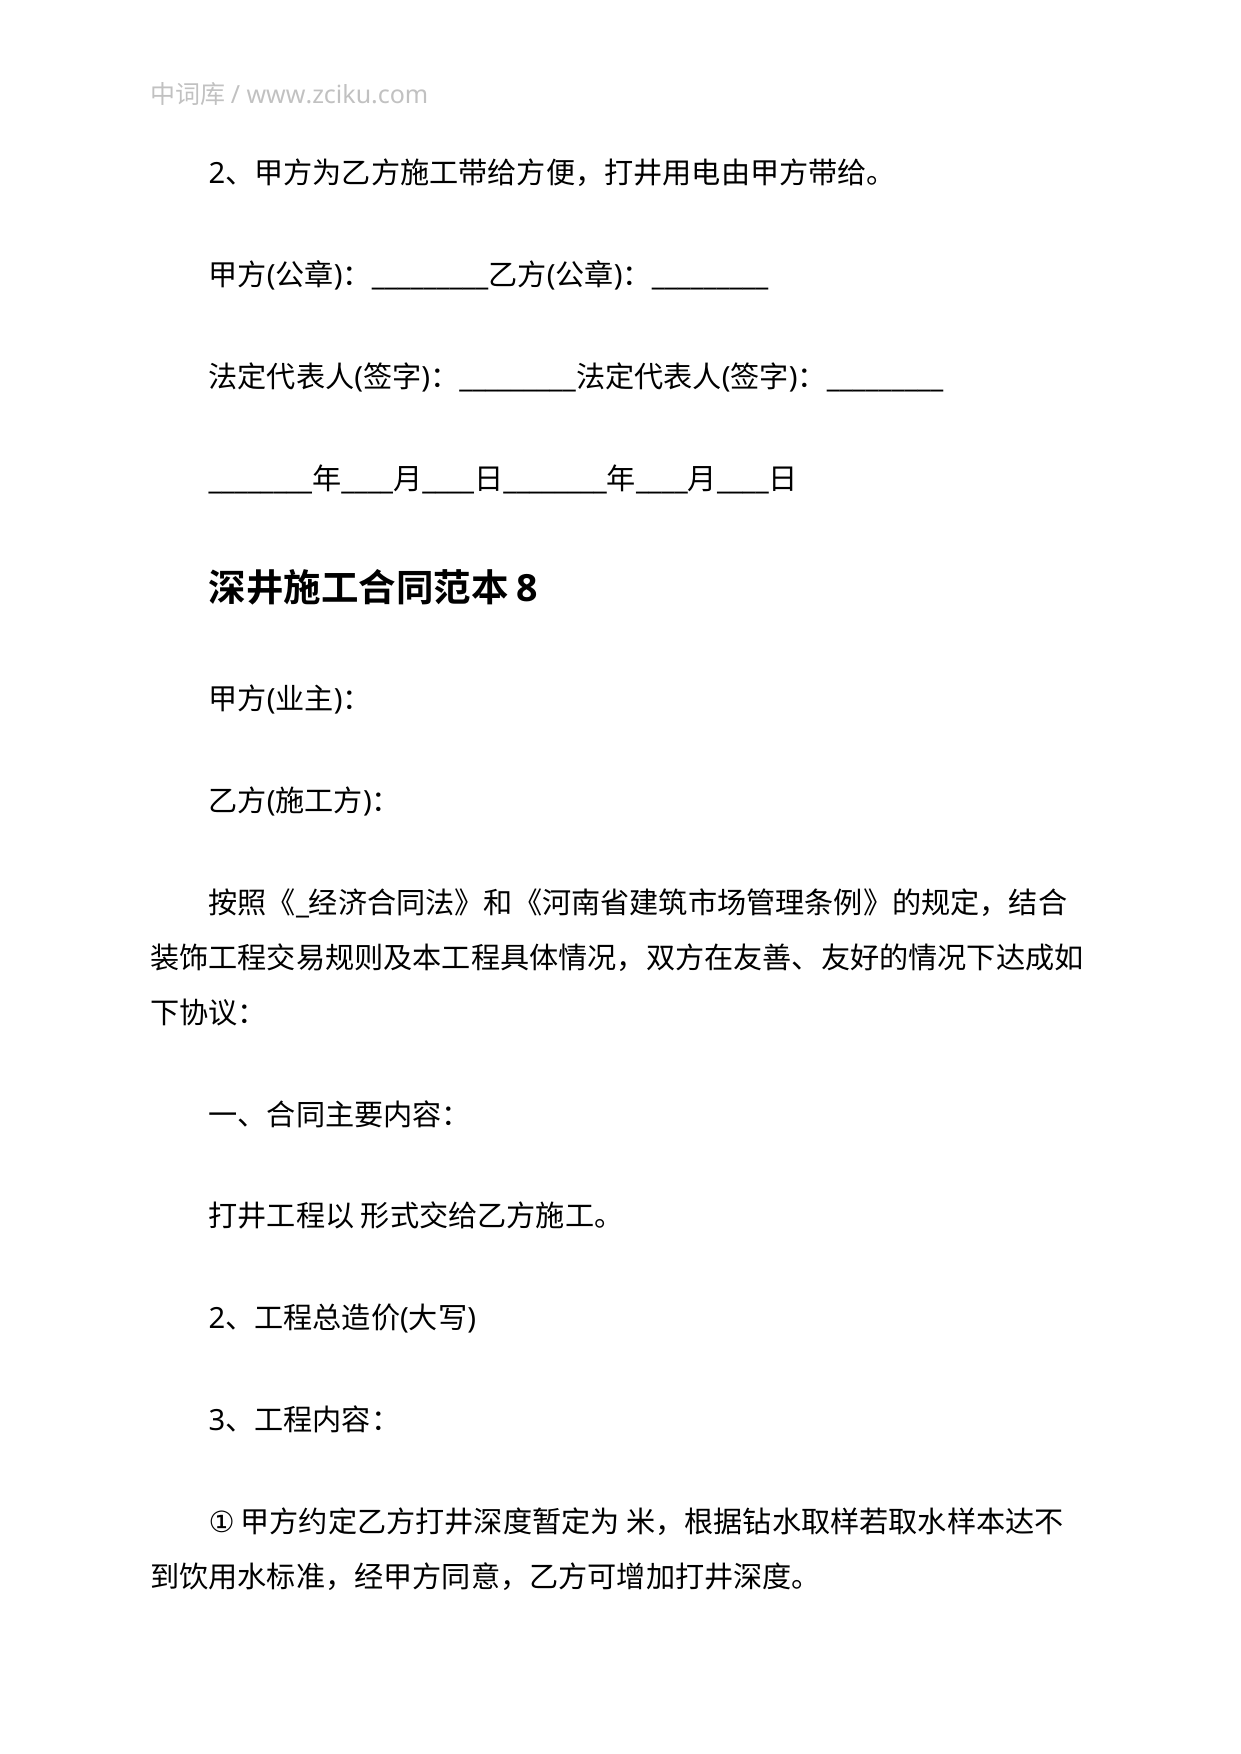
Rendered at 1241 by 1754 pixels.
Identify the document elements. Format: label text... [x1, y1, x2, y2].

text 法定代表人(签字)：_________法定代表人(签字)：_________ [150, 354, 1090, 396]
text 一、合同主要内容： [150, 1091, 1090, 1133]
text ________年____月____日________年____月____日 [150, 456, 1090, 498]
text 3、工程内容： [150, 1397, 1090, 1439]
text 2、工程总造价(大写) [150, 1295, 1090, 1337]
text 甲方(业主)： [150, 676, 1090, 718]
text 按照《_经济合同法》和《河南省建筑市场管理条例》的规定，结合装饰工程交易规则及本工程具体情况，双方在友善、友好的情况下达成如下协议： [150, 879, 1090, 1032]
text 2、甲方为乙方施工带给方便，打井用电由甲方带给。 [150, 150, 1090, 192]
text 甲方(公章)：_________乙方(公章)：_________ [150, 252, 1090, 294]
text 乙方(施工方)： [150, 777, 1090, 820]
text 打井工程以 形式交给乙方施工。 [150, 1193, 1090, 1235]
text 深井施工合同范本8 [150, 558, 1090, 612]
text ①甲方约定乙方打井深度暂定为 米，根据钻水取样若取水样本达不到饮用水标准，经甲方同意，乙方可增加打井深度。 [150, 1499, 1090, 1596]
